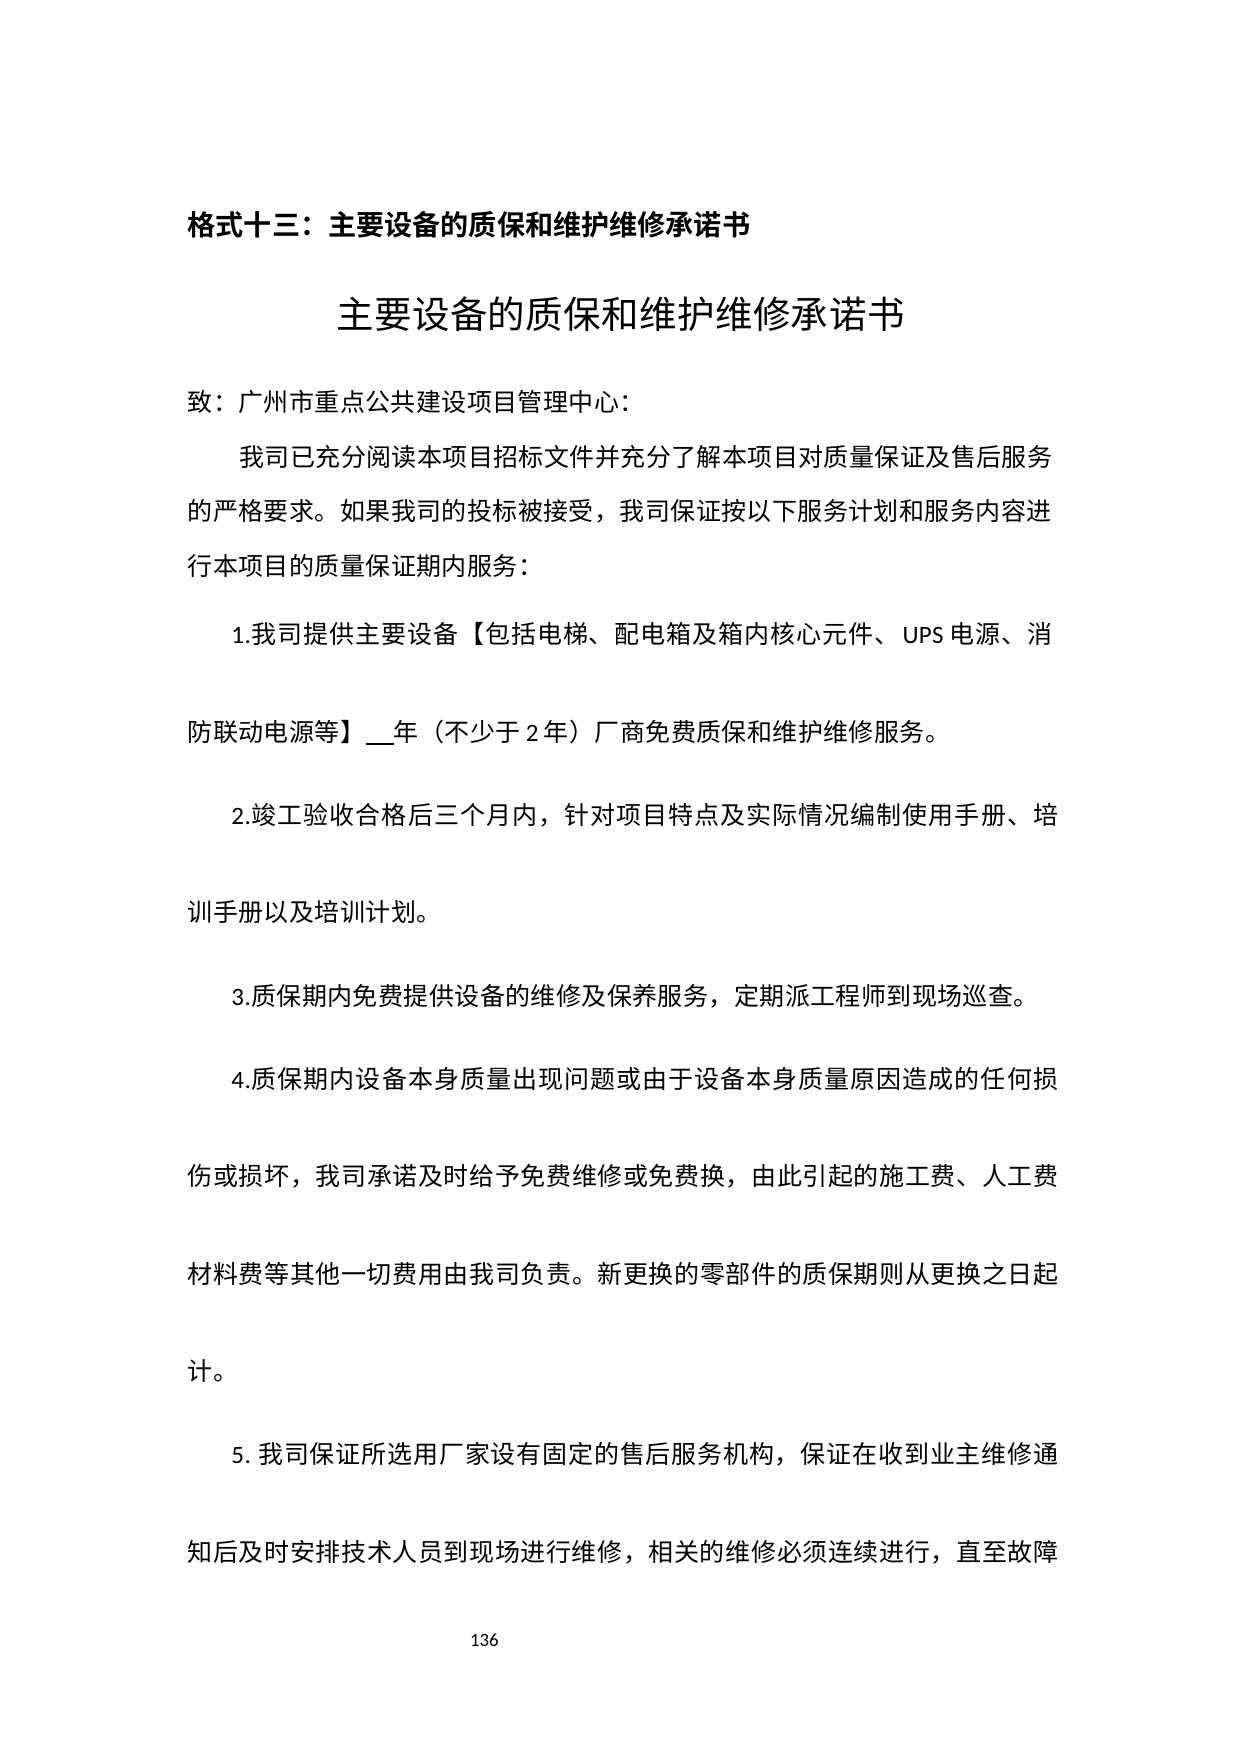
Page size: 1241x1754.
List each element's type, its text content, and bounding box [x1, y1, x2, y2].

text 我司已充分阅读本项目招标文件并充分了解本项目对质量保证及售后服务的严格要求。如果我司的投标被接受，我司保证按以下服务计划和服务内容进行本项目的质量保证期内服务： [187, 437, 1053, 582]
text 4.质保期内设备本身质量出现问题或由于设备本身质量原因造成的任何损伤或损坏，我司承诺及时给予免费维修或免费换，由此引起的施工费、人工费、材料费等其他一切费用由我司负责。新更换的零部件的质保期则从更换之日起计。 [187, 1045, 1058, 1402]
text 致：广州市重点公共建设项目管理中心： [187, 383, 1053, 419]
text 3.质保期内免费提供设备的维修及保养服务，定期派工程师到现场巡查。 [187, 962, 1058, 1027]
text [187, 1420, 1058, 1583]
text 1.我司提供主要设备【包括电梯、配电箱及箱内核心元件、UPS电源、消防联动电源等】 年（不少于2年）厂商免费质保和维护维修服务。 [187, 600, 1053, 763]
text 格式十三：主要设备的质保和维护维修承诺书 [187, 191, 1053, 256]
text 主要设备的质保和维护维修承诺书 [187, 285, 1053, 339]
text 2.竣工验收合格后三个月内，针对项目特点及实际情况编制使用手册、培训手册以及培训计划。 [187, 781, 1058, 943]
